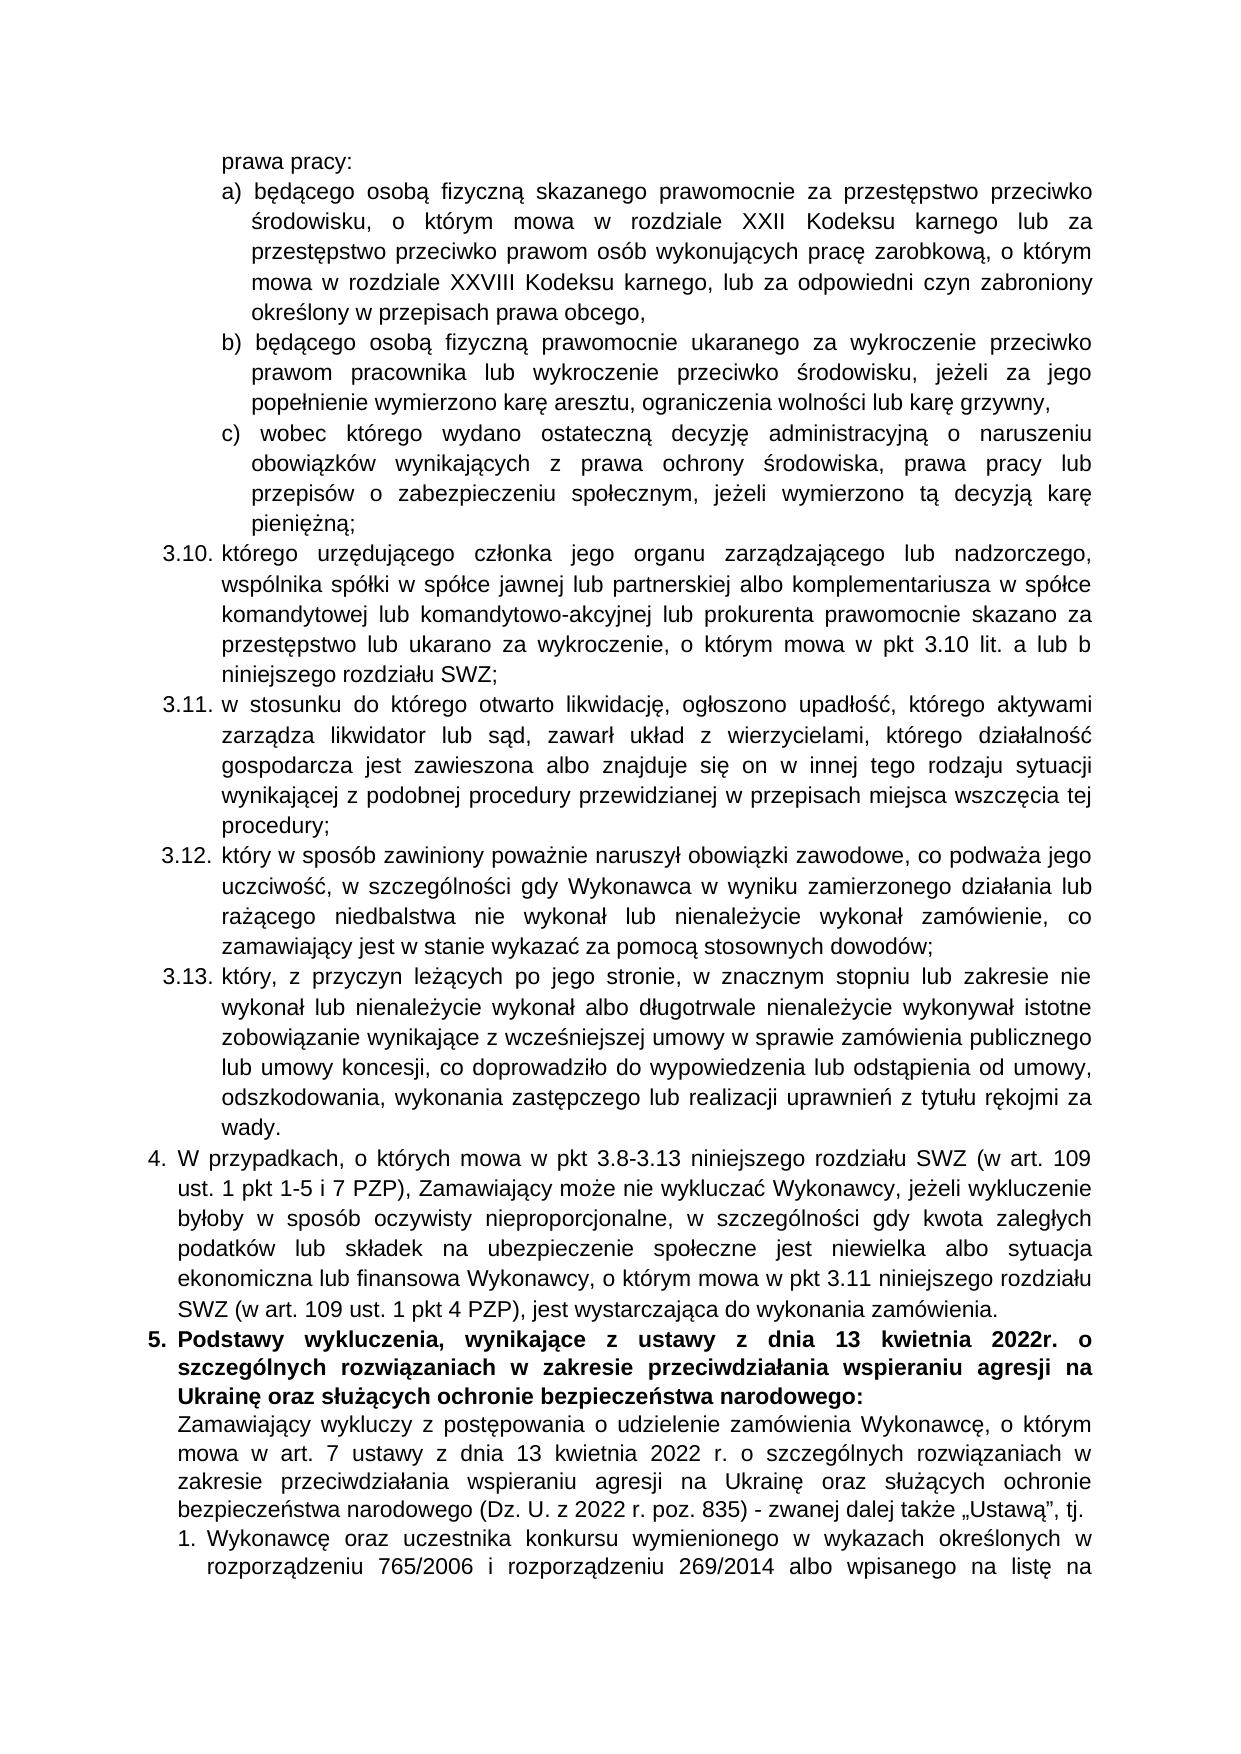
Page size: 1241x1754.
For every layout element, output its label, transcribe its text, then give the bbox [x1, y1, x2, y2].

text c) wobec którego wydano ostateczną decyzję administracyjną o naruszeniu obowiązków wynikających z prawa ochrony środowiska, prawa pracy lub przepisów o zabezpieczeniu społecznym, jeżeli wymierzono tą decyzją karę pieniężną; [221, 419, 1093, 536]
list który w sposób zawiniony poważnie naruszył obowiązki zawodowe, co podważa jego uczciwość, w szczególności gdy Wykonawca w wyniku zamierzonego działania lub rażącego niedbalstwa nie wykonał lub nienależycie wykonał zamówienie, co zamawiający jest w stanie wykazać za pomocą stosownych dowodów; [161, 842, 1093, 959]
list w stosunku do którego otwarto likwidację, ogłoszono upadłość, którego aktywami zarządza likwidator lub sąd, zawarł układ z wierzycielami, którego działalność gospodarcza jest zawieszona albo znajduje się on w innej tego rodzaju sytuacji wynikającej z podobnej procedury przewidzianej w przepisach miejsca wszczęcia tej procedury; [162, 691, 1093, 838]
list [177, 148, 1093, 174]
text b) będącego osobą fizyczną prawomocnie ukaranego za wykroczenie przeciwko prawom pracownika lub wykroczenie przeciwko środowisku, jeżeli za jego popełnienie wymierzono karę aresztu, ograniczenia wolności lub karę grzywny, [221, 329, 1093, 416]
list którego urzędującego członka jego organu zarządzającego lub nadzorczego, wspólnika spółki w spółce jawnej lub partnerskiej albo komplementariusza w spółce komandytowej lub komandytowo-akcyjnej lub prokurenta prawomocnie skazano za przestępstwo lub ukarano za wykroczenie, o którym mowa w pkt 3.10 lit. a lub b niniejszego rozdziału SWZ; [162, 540, 1093, 687]
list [177, 1525, 1093, 1579]
list który, z przyczyn leżących po jego stronie, w znacznym stopniu lub zakresie nie wykonał lub nienależycie wykonał albo długotrwale nienależycie wykonywał istotne zobowiązanie wynikające z wcześniejszej umowy w sprawie zamówienia publicznego lub umowy koncesji, co doprowadziło do wypowiedzenia lub odstąpienia od umowy, odszkodowania, wykonania zastępczego lub realizacji uprawnień z tytułu rękojmi za wady. [162, 963, 1093, 1141]
list Podstawy wykluczenia, wynikające z ustawy z dnia 13 kwietnia 2022r. o szczególnych rozwiązaniach w zakresie przeciwdziałania wspieraniu agresji na Ukrainę oraz służących ochronie bezpieczeństwa narodowego: [148, 1326, 1093, 1409]
text a) będącego osobą fizyczną skazanego prawomocnie za przestępstwo przeciwko środowisku, o którym mowa w rozdziale XXII Kodeksu karnego lub za przestępstwo przeciwko prawom osób wykonujących pracę zarobkową, o którym mowa w rozdziale XXVIII Kodeksu karnego, lub za odpowiedni czyn zabroniony określony w przepisach prawa obcego, [221, 178, 1093, 325]
list W przypadkach, o których mowa w pkt 3.8-3.13 niniejszego rozdziału SWZ (w art. 109 ust. 1 pkt 1-5 i 7 PZP), Zamawiający może nie wykluczać Wykonawcy, jeżeli wykluczenie byłoby w sposób oczywisty nieproporcjonalne, w szczególności gdy kwota zaległych podatków lub składek na ubezpieczenie społeczne jest niewielka albo sytuacja ekonomiczna lub finansowa Wykonawcy, o którym mowa w pkt 3.11 niniejszego rozdziału SWZ (w art. 109 ust. 1 pkt 4 PZP), jest wystarczająca do wykonania zamówienia. [148, 1144, 1093, 1322]
text Zamawiający wykluczy z postępowania o udzielenie zamówienia Wykonawcę, o którym mowa w art. 7 ustawy z dnia 13 kwietnia 2022 r. o szczególnych rozwiązaniach w zakresie przeciwdziałania wspieraniu agresji na Ukrainę oraz służących ochronie bezpieczeństwa narodowego (Dz. U. z 2022 r. poz. 835) - zwanej dalej także „Ustawą”, tj. [177, 1411, 1093, 1523]
